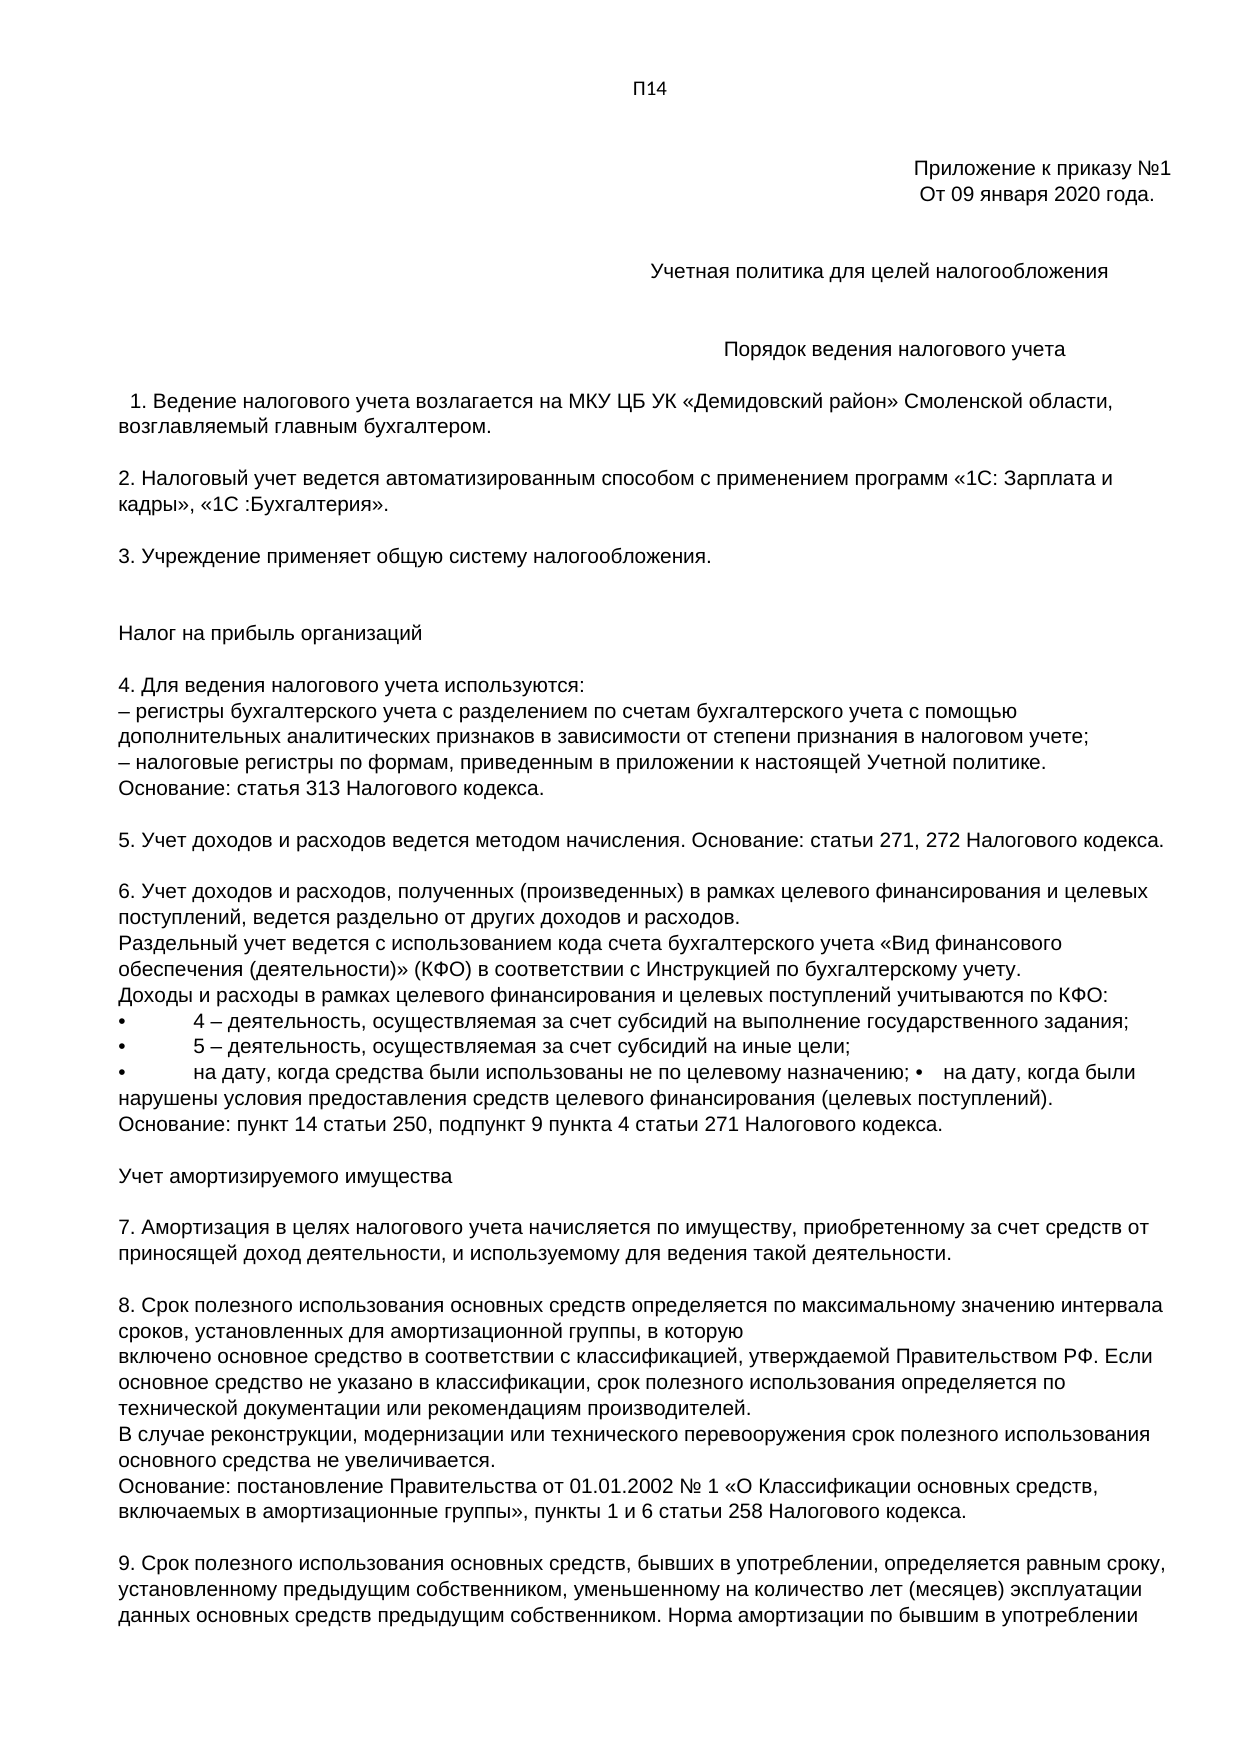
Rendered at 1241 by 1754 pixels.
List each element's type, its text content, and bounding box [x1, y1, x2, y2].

text • на дату, когда средства были использованы не по целевому назначению; • на дату, когда были нарушены условия предоставления средств целевого финансирования (целевых поступлений). [118, 1060, 1181, 1110]
text Приложение к приказу №1 [118, 156, 1181, 180]
text Доходы и расходы в рамках целевого финансирования и целевых поступлений учитываются по КФО: [118, 983, 1181, 1007]
text – регистры бухгалтерского учета с разделением по счетам бухгалтерского учета с помощью дополнительных аналитических признаков в зависимости от степени признания в налоговом учете; [118, 698, 1181, 748]
text В случае реконструкции, модернизации или технического перевооружения срок полезного использования основного средства не увеличивается. [118, 1422, 1181, 1472]
text – налоговые регистры по формам, приведенным в приложении к настоящей Учетной политике. [118, 750, 1181, 774]
text 8. Срок полезного использования основных средств определяется по максимальному значению интервала сроков, установленных для амортизационной группы, в которую [118, 1293, 1181, 1342]
text 5. Учет доходов и расходов ведется методом начисления. Основание: статьи 271, 272 Налогового кодекса. [118, 828, 1181, 852]
text Основание: постановление Правительства от 01.01.2002 № 1 «О Классификации основных средств, включаемых в амортизационные группы», пункты 1 и 6 статьи 258 Налогового кодекса. [118, 1473, 1181, 1523]
text Раздельный учет ведется с использованием кода счета бухгалтерского учета «Вид финансового обеспечения (деятельности)» (КФО) в соответствии с Инструкцией по бухгалтерскому учету. [118, 931, 1181, 981]
text 4. Для ведения налогового учета используются: [118, 673, 1181, 697]
text Порядок ведения налогового учета [118, 337, 1181, 361]
text 6. Учет доходов и расходов, полученных (произведенных) в рамках целевого финансирования и целевых поступлений, ведется раздельно от других доходов и расходов. [118, 879, 1181, 929]
text • 5 – деятельность, осуществляемая за счет субсидий на иные цели; [118, 1034, 1181, 1058]
text • 4 – деятельность, осуществляемая за счет субсидий на выполнение государственного задания; [118, 1008, 1181, 1032]
text 7. Амортизация в целях налогового учета начисляется по имуществу, приобретенному за счет средств от приносящей доход деятельности, и используемому для ведения такой деятельности. [118, 1215, 1181, 1265]
text Налог на прибыль организаций [118, 621, 1181, 645]
text Учетная политика для целей налогообложения [212, 259, 1181, 283]
text 1. Ведение налогового учета возлагается на МКУ ЦБ УК «Демидовский район» Смоленской области, возглавляемый главным бухгалтером. [118, 388, 1181, 438]
text Основание: статья 313 Налогового кодекса. [118, 776, 1181, 800]
text Основание: пункт 14 статьи 250, подпункт 9 пункта 4 статьи 271 Налогового кодекса. [118, 1112, 1181, 1136]
text От 09 января 2020 года. [118, 182, 1181, 206]
text Учет амортизируемого имущества [118, 1163, 1181, 1187]
text включено основное средство в соответствии с классификацией, утверждаемой Правительством РФ. Если основное средство не указано в классификации, срок полезного использования определяется по технической документации или рекомендациям производителей. [118, 1344, 1181, 1420]
text 2. Налоговый учет ведется автоматизированным способом с применением программ «1С: Зарплата и кадры», «1С :Бухгалтерия». [118, 466, 1181, 516]
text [118, 1551, 1181, 1627]
text 3. Учреждение применяет общую систему налогообложения. [118, 543, 1181, 567]
